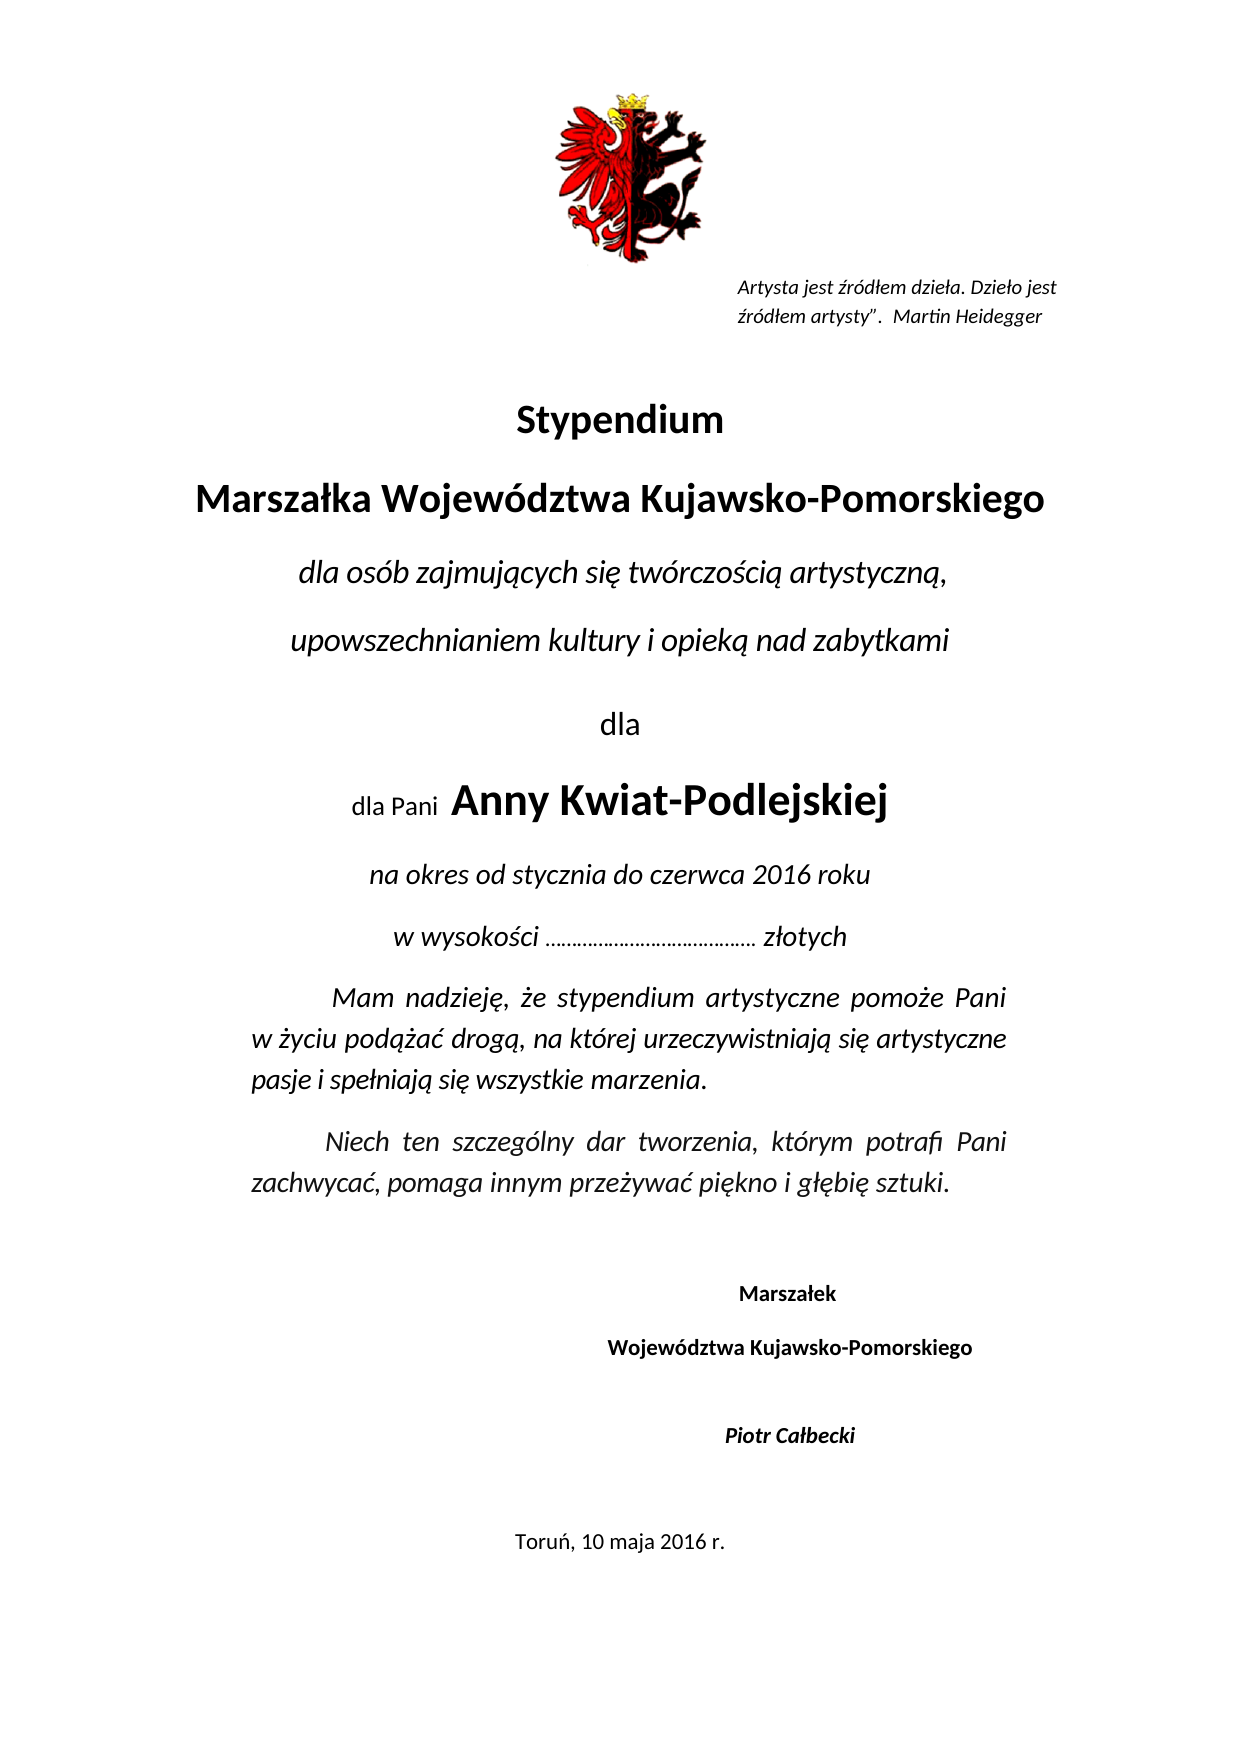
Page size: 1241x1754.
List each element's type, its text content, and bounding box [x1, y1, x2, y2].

text w wysokości …………………………………. złotych [148, 918, 1093, 953]
text na okres od stycznia do czerwca 2016 roku [148, 856, 1093, 892]
text Województwa Kujawsko-Pomorskiego [532, 1333, 1048, 1361]
picture [531, 76, 730, 279]
text Artysta jest źródłem dzieła. Dzieło jest źródłem artysty”. Martin Heidegger [738, 274, 1093, 328]
text Piotr Całbecki [532, 1421, 1048, 1449]
text Mam nadzieję, że stypendium artystyczne pomoże Pani w życiu podążać drogą, na której urzeczywistniają się artystyczne pasje i spełniają się wszystkie marzenia. [251, 979, 1007, 1097]
text upowszechnianiem kultury i opieką nad zabytkami [148, 619, 1093, 660]
text Marszałka Województwa Kujawsko-Pomorskiego [148, 472, 1093, 523]
text dla osób zajmujących się twórczością artystyczną, [148, 551, 1093, 592]
text Niech ten szczególny dar tworzenia, którym potrafi Pani zachwycać, pomaga innym przeżywać piękno i głębię sztuki. [251, 1123, 1007, 1200]
text dla [148, 703, 1093, 744]
text Stypendium [148, 393, 1093, 444]
text Toruń, 10 maja 2016 r. [148, 1527, 1093, 1556]
text Marszałek [148, 1279, 1093, 1307]
text dla Pani Anny Kwiat-Podlejskiej [148, 771, 1093, 827]
